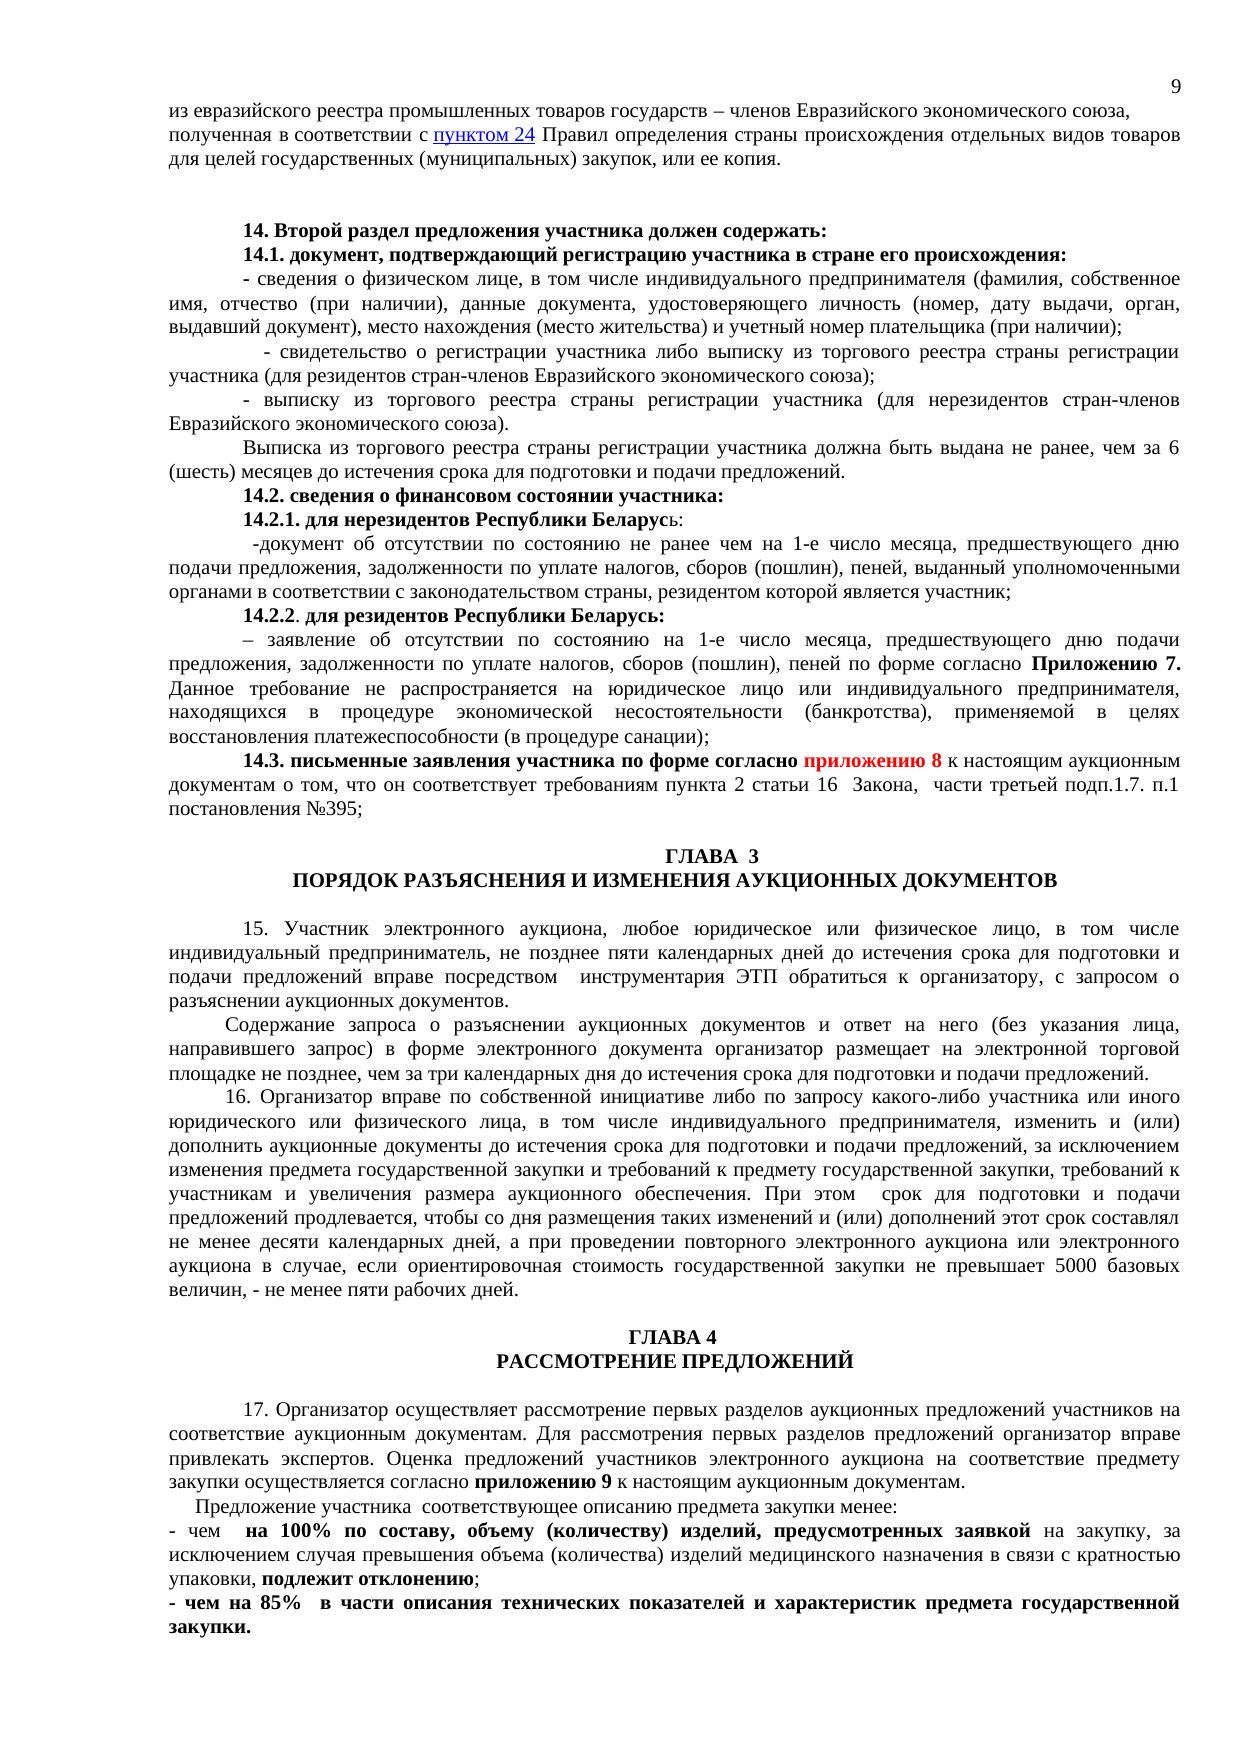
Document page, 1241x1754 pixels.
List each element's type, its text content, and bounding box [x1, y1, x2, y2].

text 17. Организатор осуществляет рассмотрение первых разделов аукционных предложений участников на соответствие аукционным документам. Для рассмотрения первых разделов предложений организатор вправе привлекать экспертов. Оценка предложений участников электронного аукциона на соответствие предмету закупки осуществляется согласно приложению 9 к настоящим аукционным документам. [169, 1397, 1181, 1493]
text 16. Организатор вправе по собственной инициативе либо по запросу какого-либо участника или иного юридического или физического лица, в том числе индивидуального предпринимателя, изменить и (или) дополнить аукционные документы до истечения срока для подготовки и подачи предложений, за исключением изменения предмета государственной закупки и требований к предмету государственной закупки, требований к участникам и увеличения размера аукционного обеспечения. При этом срок для подготовки и подачи предложений продлевается, чтобы со дня размещения таких изменений и (или) дополнений этот срок составлял не менее десяти календарных дней, а при проведении повторного электронного аукциона или электронного аукциона в случае, если ориентировочная стоимость государственной закупки не превышает 5000 базовых величин, - не менее пяти рабочих дней. [169, 1084, 1181, 1301]
text Предложение участника соответствующее описанию предмета закупки менее: [169, 1493, 1181, 1518]
text - чем на 100% по составу, объему (количеству) изделий, предусмотренных заявкой на закупку, за исключением случая превышения объема (количества) изделий медицинского назначения в связи с кратностью упаковки, подлежит отклонению; [169, 1518, 1181, 1590]
text - свидетельство о регистрации участника либо выписку из торгового реестра страны регистрации участника (для резидентов стран-членов Евразийского экономического союза); [169, 338, 1181, 387]
text – заявление об отсутствии по состоянию на 1-е число месяца, предшествующего дню подачи предложения, задолженности по уплате налогов, сборов (пошлин), пеней по форме согласно Приложению 7. Данное требование не распространяется на юридическое лицо или индивидуального предпринимателя, находящихся в процедуре экономической несостоятельности (банкротства), применяемой в целях восстановления платежеспособности (в процедуре санации); [169, 627, 1181, 748]
text - выписку из торгового реестра страны регистрации участника (для нерезидентов стран-членов Евразийского экономического союза). [169, 387, 1181, 435]
text 14.2.1. для нерезидентов Республики Беларусь: [169, 507, 1181, 531]
text -документ об отсутствии по состоянию не ранее чем на 1-е число месяца, предшествующего дню подачи предложения, задолженности по уплате налогов, сборов (пошлин), пеней, выданный уполномоченными органами в соответствии с законодательством страны, резидентом которой является участник; [169, 531, 1181, 603]
text - чем на 85% в части описания технических показателей и характеристик предмета государственной закупки. [169, 1590, 1181, 1638]
text Выписка из торгового реестра страны регистрации участника должна быть выдана не ранее, чем за 6 (шесть) месяцев до истечения срока для подготовки и подачи предложений. [169, 435, 1181, 483]
text ГЛАВА 3 ПОРЯДОК РАЗЪЯСНЕНИЯ И ИЗМЕНЕНИЯ АУКЦИОННЫХ ДОКУМЕНТОВ [169, 844, 1181, 892]
subtitle 14. Второй раздел предложения участника должен содержать: [169, 218, 1181, 242]
text - сведения о физическом лице, в том числе индивидуального предпринимателя (фамилия, собственное имя, отчество (при наличии), данные документа, удостоверяющего личность (номер, дату выдачи, орган, выдавший документ), место нахождения (место жительства) и учетный номер плательщика (при наличии); [169, 266, 1181, 338]
text 14.2.2. для резидентов Республики Беларусь: [169, 603, 1181, 627]
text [169, 98, 1181, 170]
text 14.1. документ, подтверждающий регистрацию участника в стране его происхождения: [169, 242, 1181, 266]
subtitle ГЛАВА 4 РАССМОТРЕНИЕ ПРЕДЛОЖЕНИЙ [169, 1325, 1181, 1373]
text 14.3. письменные заявления участника по форме согласно приложению 8 к настоящим аукционным документам о том, что он соответствует требованиям пункта 2 статьи 16 Закона, части третьей подп.1.7. п.1 постановления №395; [169, 748, 1181, 820]
text 14.2. сведения о финансовом состоянии участника: [169, 483, 1181, 507]
text 15. Участник электронного аукциона, любое юридическое или физическое лицо, в том числе индивидуальный предприниматель, не позднее пяти календарных дней до истечения срока для подготовки и подачи предложений вправе посредством инструментария ЭТП обратиться к организатору, с запросом о разъяснении аукционных документов. [169, 916, 1181, 1012]
text Содержание запроса о разъяснении аукционных документов и ответ на него (без указания лица, направившего запрос) в форме электронного документа организатор размещает на электронной торговой площадке не позднее, чем за три календарных дня до истечения срока для подготовки и подачи предложений. [169, 1012, 1181, 1084]
